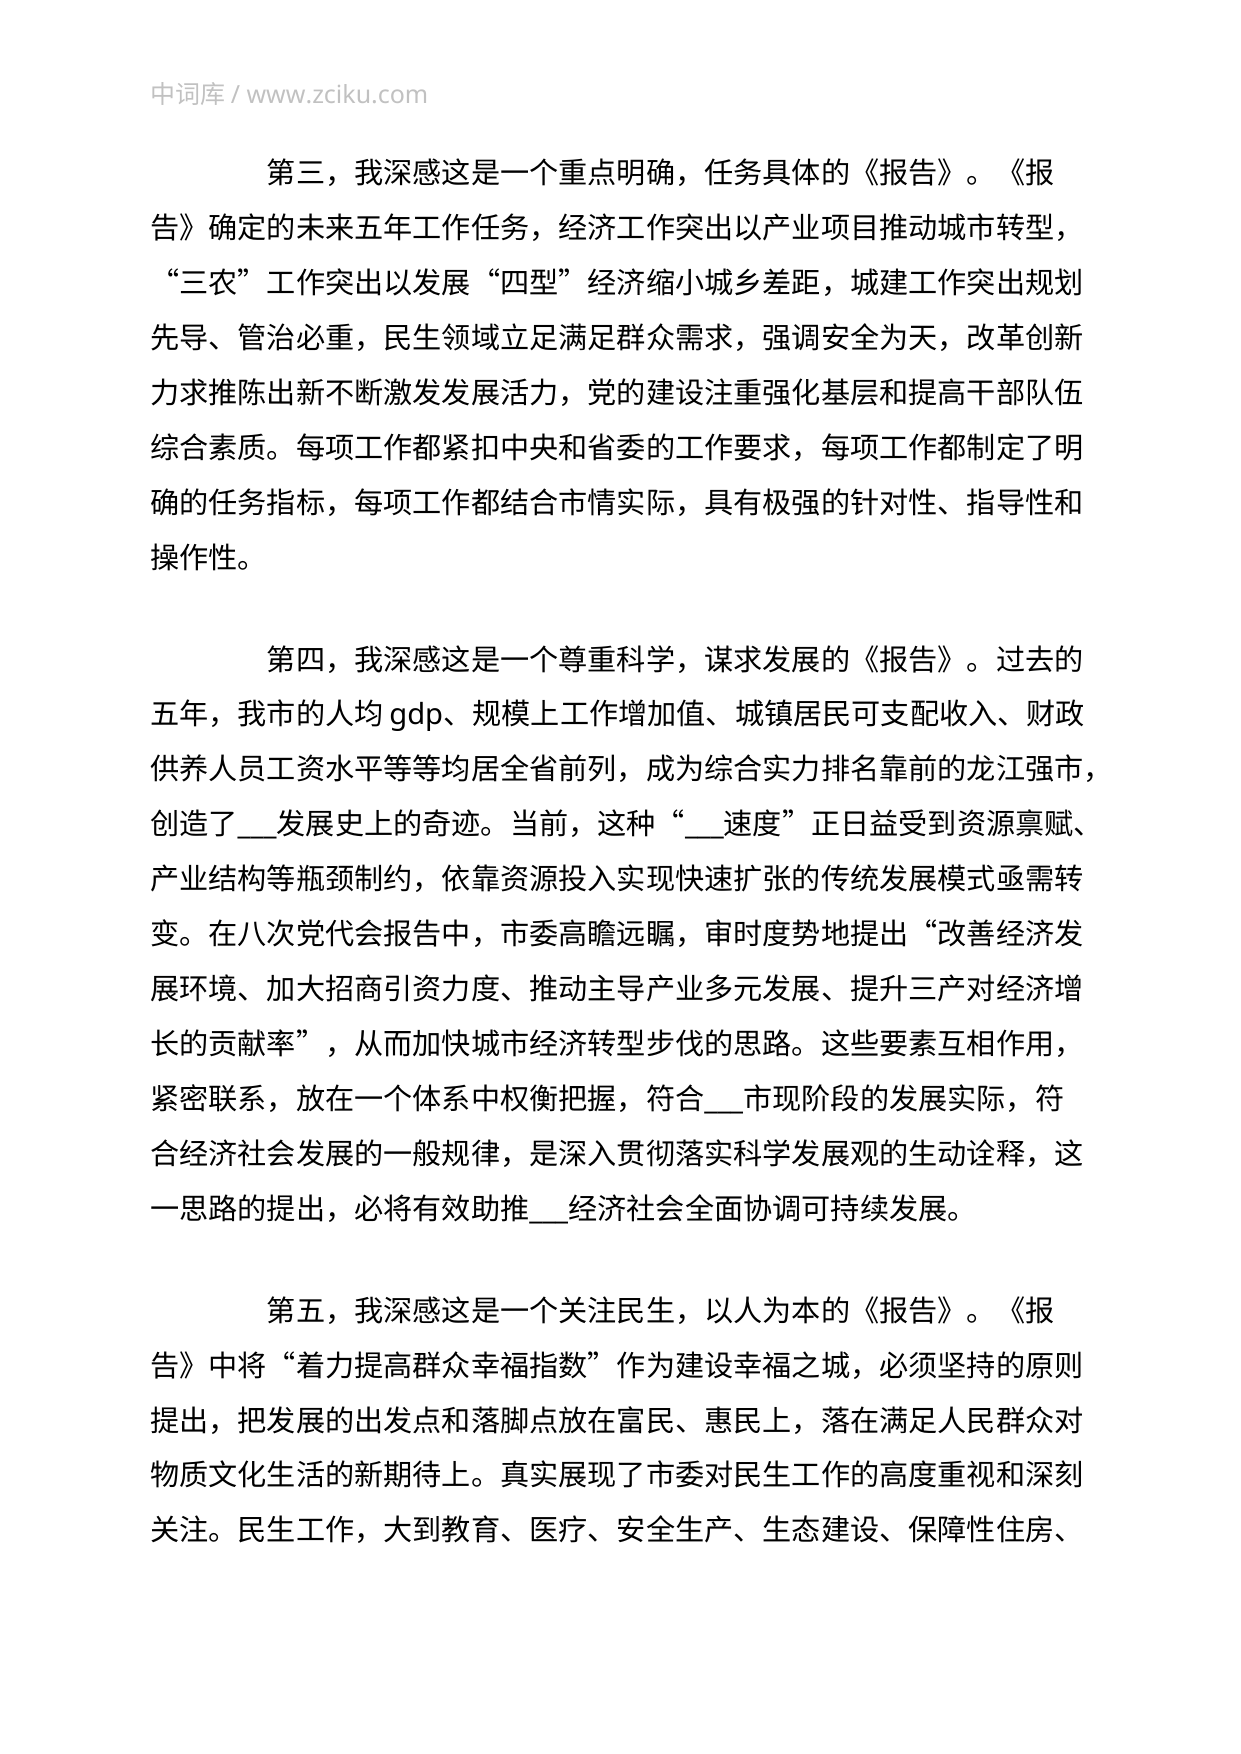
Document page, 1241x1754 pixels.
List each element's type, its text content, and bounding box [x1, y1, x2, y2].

text 第四，我深感这是一个尊重科学，谋求发展的《报告》。过去的五年，我市的人均gdp、规模上工作增加值、城镇居民可支配收入、财政供养人员工资水平等等均居全省前列，成为综合实力排名靠前的龙江强市，创造了___发展史上的奇迹。当前，这种“___速度”正日益受到资源禀赋、产业结构等瓶颈制约，依靠资源投入实现快速扩张的传统发展模式亟需转变。在八次党代会报告中，市委高瞻远瞩，审时度势地提出“改善经济发展环境、加大招商引资力度、推动主导产业多元发展、提升三产对经济增长的贡献率”，从而加快城市经济转型步伐的思路。这些要素互相作用，紧密联系，放在一个体系中权衡把握，符合___市现阶段的发展实际，符合经济社会发展的一般规律，是深入贯彻落实科学发展观的生动诠释，这一思路的提出，必将有效助推___经济社会全面协调可持续发展。 [150, 636, 1090, 1228]
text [150, 1287, 1090, 1549]
text 第三，我深感这是一个重点明确，任务具体的《报告》。《报告》确定的未来五年工作任务，经济工作突出以产业项目推动城市转型，“三农”工作突出以发展“四型”经济缩小城乡差距，城建工作突出规划先导、管治必重，民生领域立足满足群众需求，强调安全为天，改革创新力求推陈出新不断激发发展活力，党的建设注重强化基层和提高干部队伍综合素质。每项工作都紧扣中央和省委的工作要求，每项工作都制定了明确的任务指标，每项工作都结合市情实际，具有极强的针对性、指导性和操作性。 [150, 150, 1090, 577]
